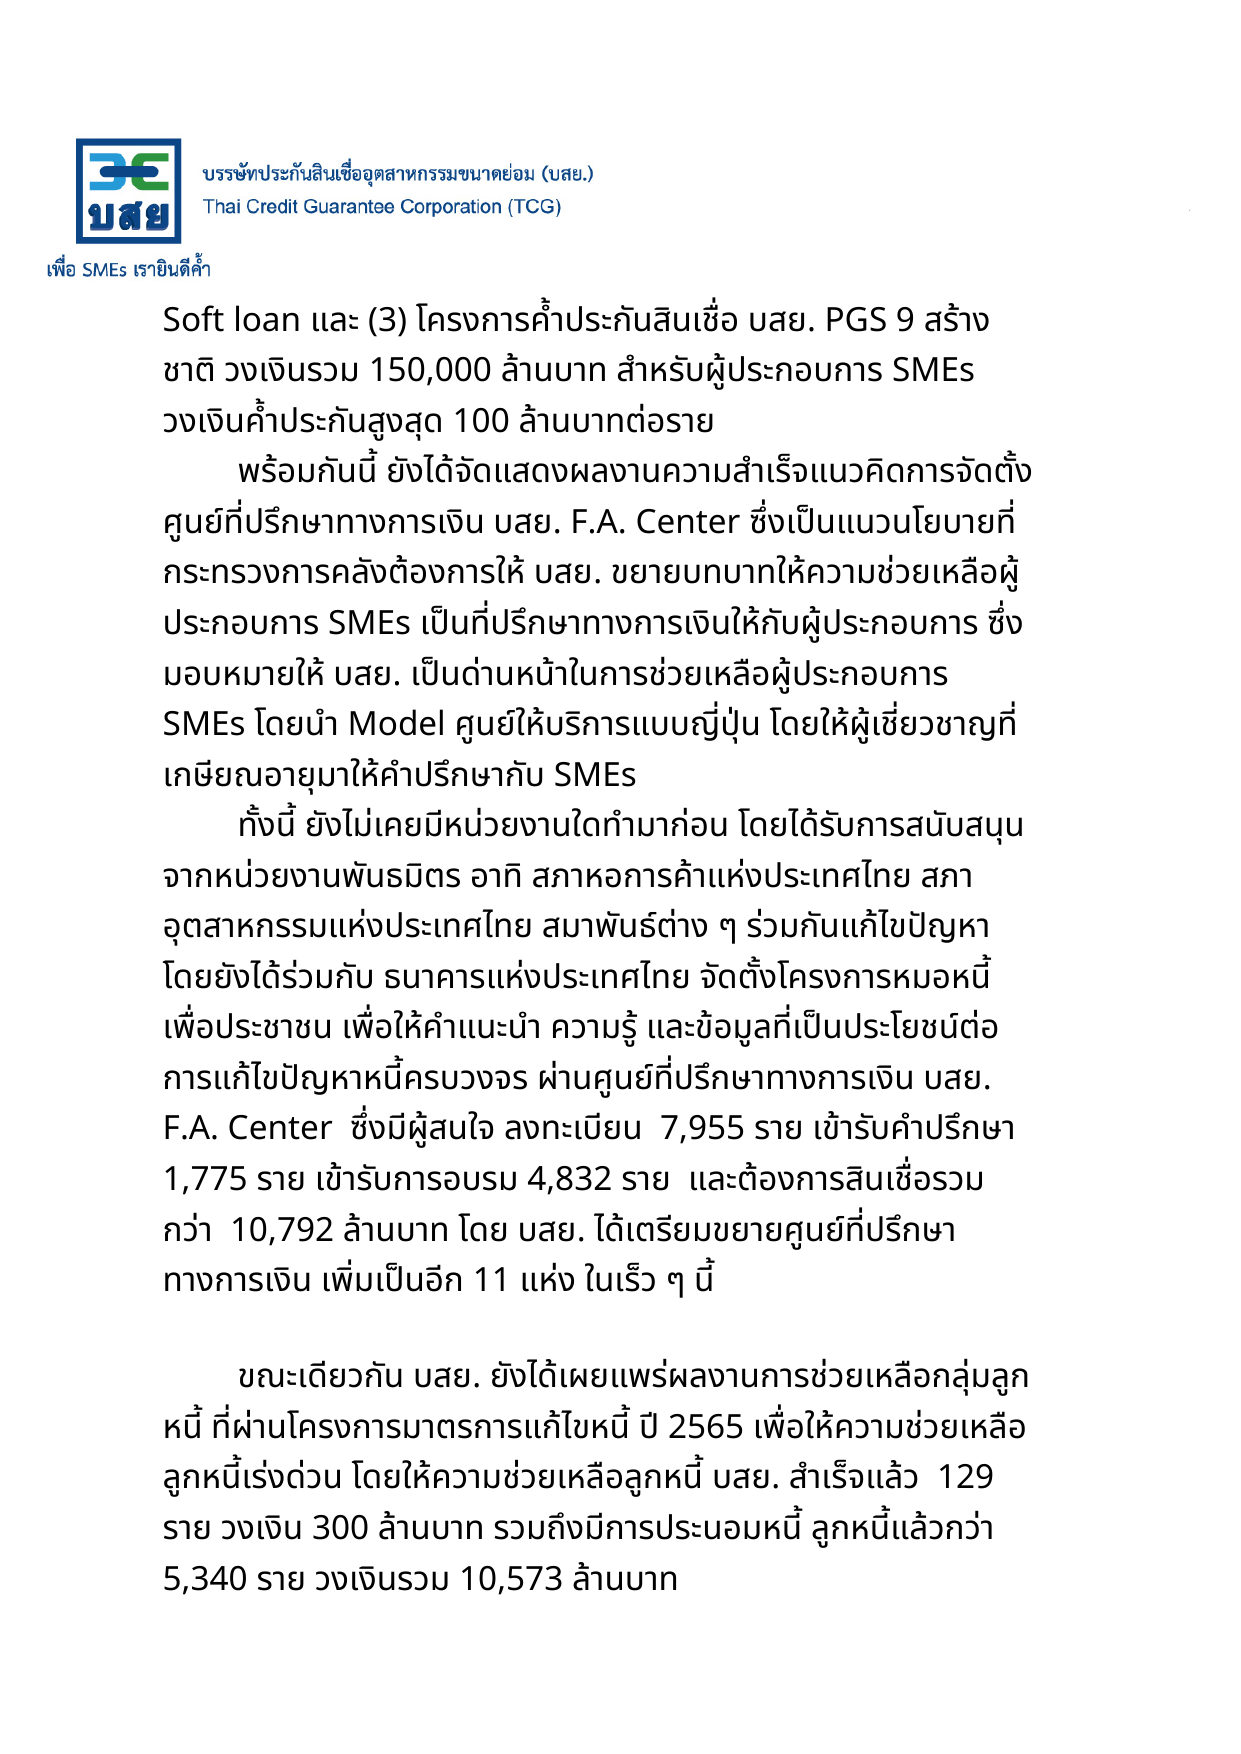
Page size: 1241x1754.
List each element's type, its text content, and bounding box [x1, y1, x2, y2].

text ทั้งนี้ ยังไม่เคยมีหน่วยงานใดทำมาก่อน โดยได้รับการสนับสนุนจากหน่วยงานพันธมิตร อาทิ สภาหอการค้าแห่งประเทศไทย สภาอุตสาหกรรมแห่งประเทศไทย สมาพันธ์ต่าง ๆ ร่วมกันแก้ไขปัญหา โดยยังได้ร่วมกับ ธนาคารแห่งประเทศไทย จัดตั้งโครงการหมอหนี้เพื่อประชาชน เพื่อให้คำแนะนำ ความรู้ และข้อมูลที่เป็นประโยชน์ต่อการแก้ไขปัญหาหนี้ครบวงจร ผ่านศูนย์ที่ปรึกษาทางการเงิน บสย. F.A. Center ซึ่งมีผู้สนใจ ลงทะเบียน 7,955 ราย เข้ารับคำปรึกษา 1,775 ราย เข้ารับการอบรม 4,832 ราย และต้องการสินเชื่อรวมกว่า 10,792 ล้านบาท โดย บสย. ได้เตรียมขยายศูนย์ที่ปรึกษาทางการเงิน เพิ่มเป็นอีก 11 แห่ง ในเร็ว ๆ นี้ [162, 801, 1034, 1307]
picture [11, 75, 597, 288]
text ขณะเดียวกัน บสย. ยังได้เผยแพร่ผลงานการช่วยเหลือกลุ่มลูกหนี้ ที่ผ่านโครงการมาตรการแก้ไขหนี้ ปี 2565 เพื่อให้ความช่วยเหลือลูกหนี้เร่งด่วน โดยให้ความช่วยเหลือลูกหนี้ บสย. สำเร็จแล้ว 129 ราย วงเงิน 300 ล้านบาท รวมถึงมีการประนอมหนี้ ลูกหนี้แล้วกว่า 5,340 ราย วงเงินรวม 10,573 ล้านบาท [162, 1352, 1034, 1605]
text พร้อมกันนี้ ยังได้จัดแสดงผลงานความสำเร็จแนวคิดการจัดตั้ง ศูนย์ที่ปรึกษาทางการเงิน บสย. F.A. Center ซึ่งเป็นแนวนโยบายที่กระทรวงการคลังต้องการให้ บสย. ขยายบทบาทให้ความช่วยเหลือผู้ประกอบการ SMEs เป็นที่ปรึกษาทางการเงินให้กับผู้ประกอบการ ซึ่งมอบหมายให้ บสย. เป็นด่านหน้าในการช่วยเหลือผู้ประกอบการ SMEs โดยนำ Model ศูนย์ให้บริการแบบญี่ปุ่น โดยให้ผู้เชี่ยวชาญที่เกษียณอายุมาให้คำปรึกษากับ SMEs [162, 447, 1034, 801]
